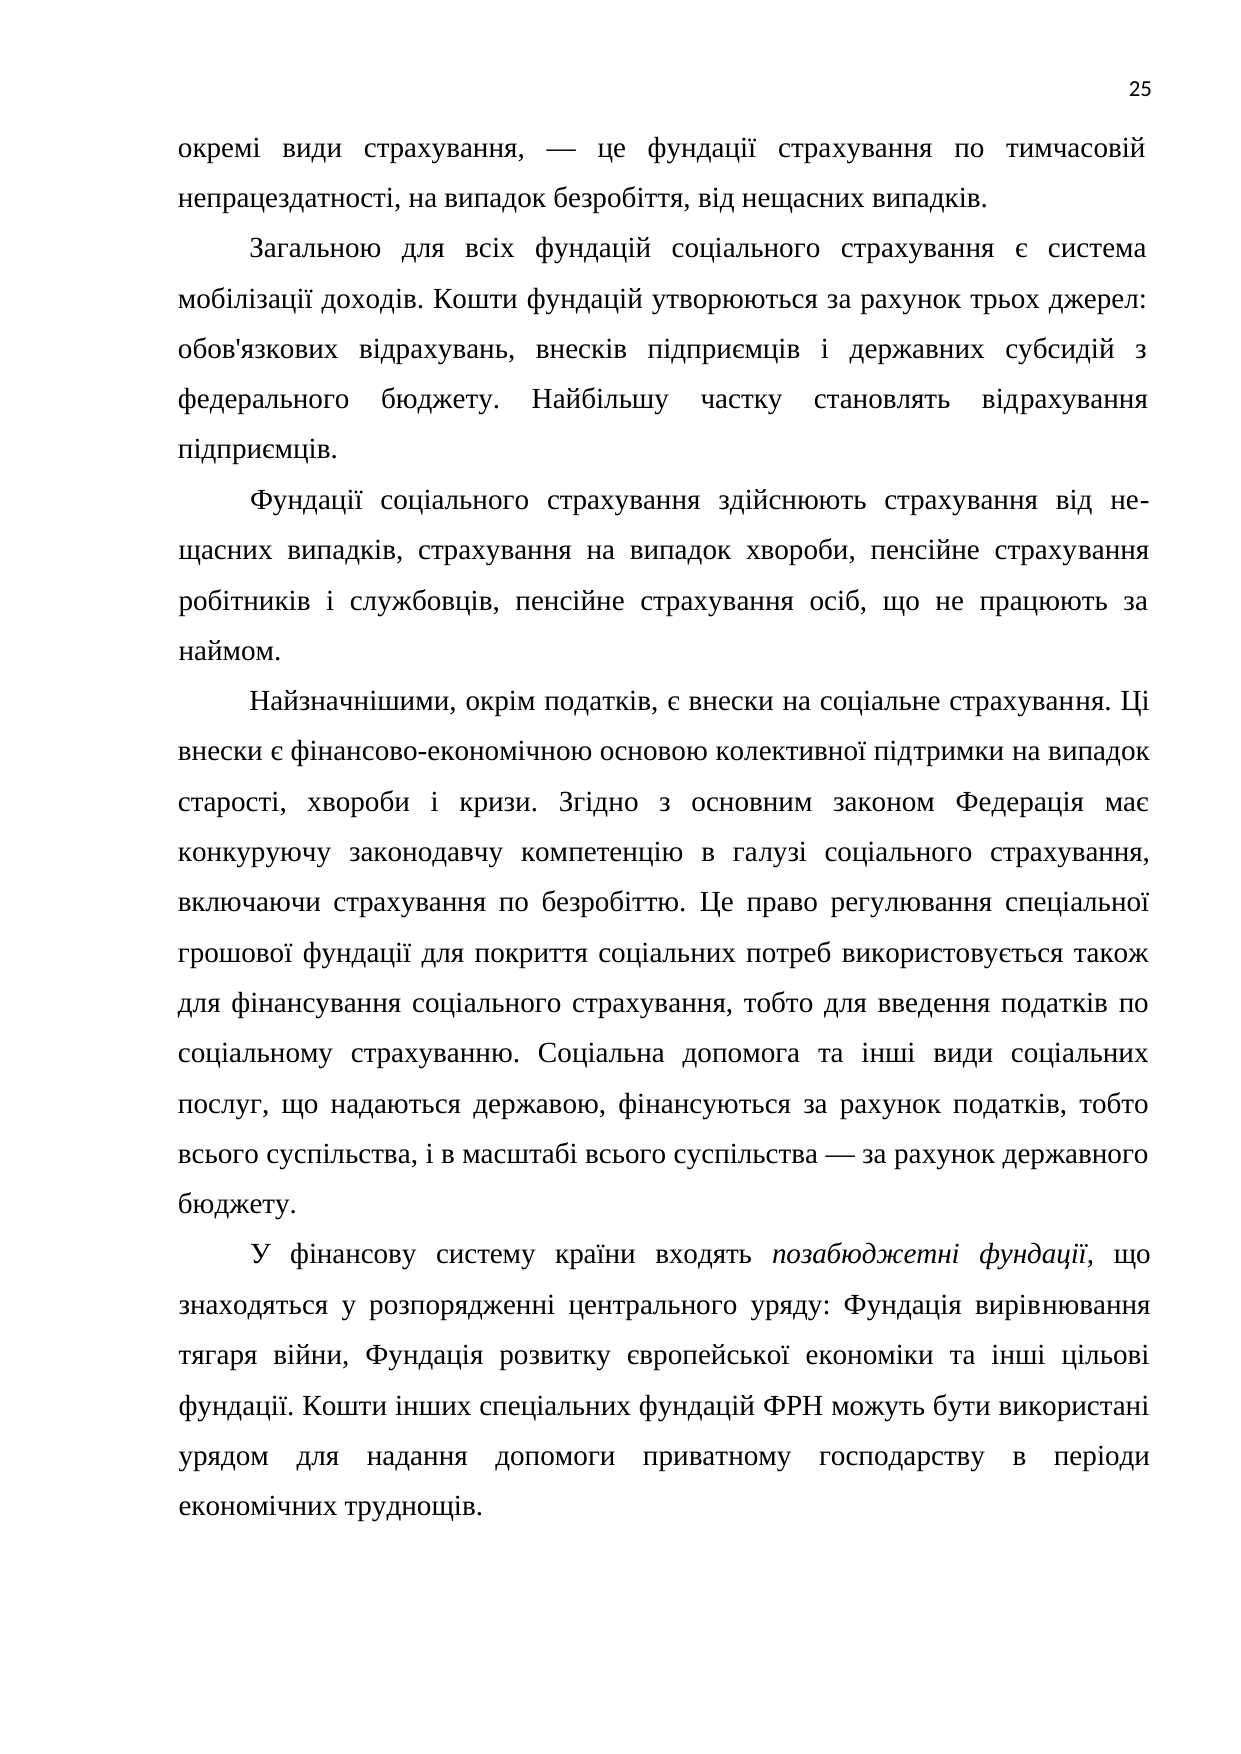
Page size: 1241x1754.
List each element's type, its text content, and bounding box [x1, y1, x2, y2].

text У фінансову систему країни входять позабюджетні фундації, що знаходяться у розпорядженні центрального уряду: Фундація вирівнювання тягаря війни, Фундація розвитку європейської економіки та інші цільові фундації. Кошти інших спеціальних фундацій ФРН можуть бути використані урядом для надання допомоги приватному господарству в періоди економічних труднощів. [178, 1237, 1151, 1522]
text Загальною для всіх фундацій соціального страхування є система мобілізації доходів. Кошти фундацій утворюються за рахунок трьох джерел: обов'язкових відрахувань, внесків підприємців і державних субсидій з федерального бюджету. Найбільшу частку становлять відрахування підприємців. [178, 230, 1148, 465]
text Фундації соціального страхування здійснюють страхування від нещасних випадків, страхування на випадок хвороби, пенсійне страхування робітників і службовців, пенсійне страхування осіб, що не працюють за наймом. [178, 482, 1149, 666]
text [178, 130, 1146, 214]
text Найзначнішими, окрім податків, є внески на соціальне страхування. Ці внески є фінансово-економічною основою колективної підтримки на випадок старості, хвороби і кризи. Згідно з основним законом Федерація має конкуруючу законодавчу компетенцію в галузі соціального страхування, включаючи страхування по безробіттю. Це право регулювання спеціальної грошової фундації для покриття соціальних потреб використовується також для фінансування соціального страхування, тобто для введення податків по соціальному страхуванню. Соціальна допомога та інші види соціальних послуг, що надаються державою, фінансуються за рахунок податків, тобто всього суспільства, і в масштабі всього суспільства — за рахунок державного бюджету. [178, 683, 1150, 1220]
